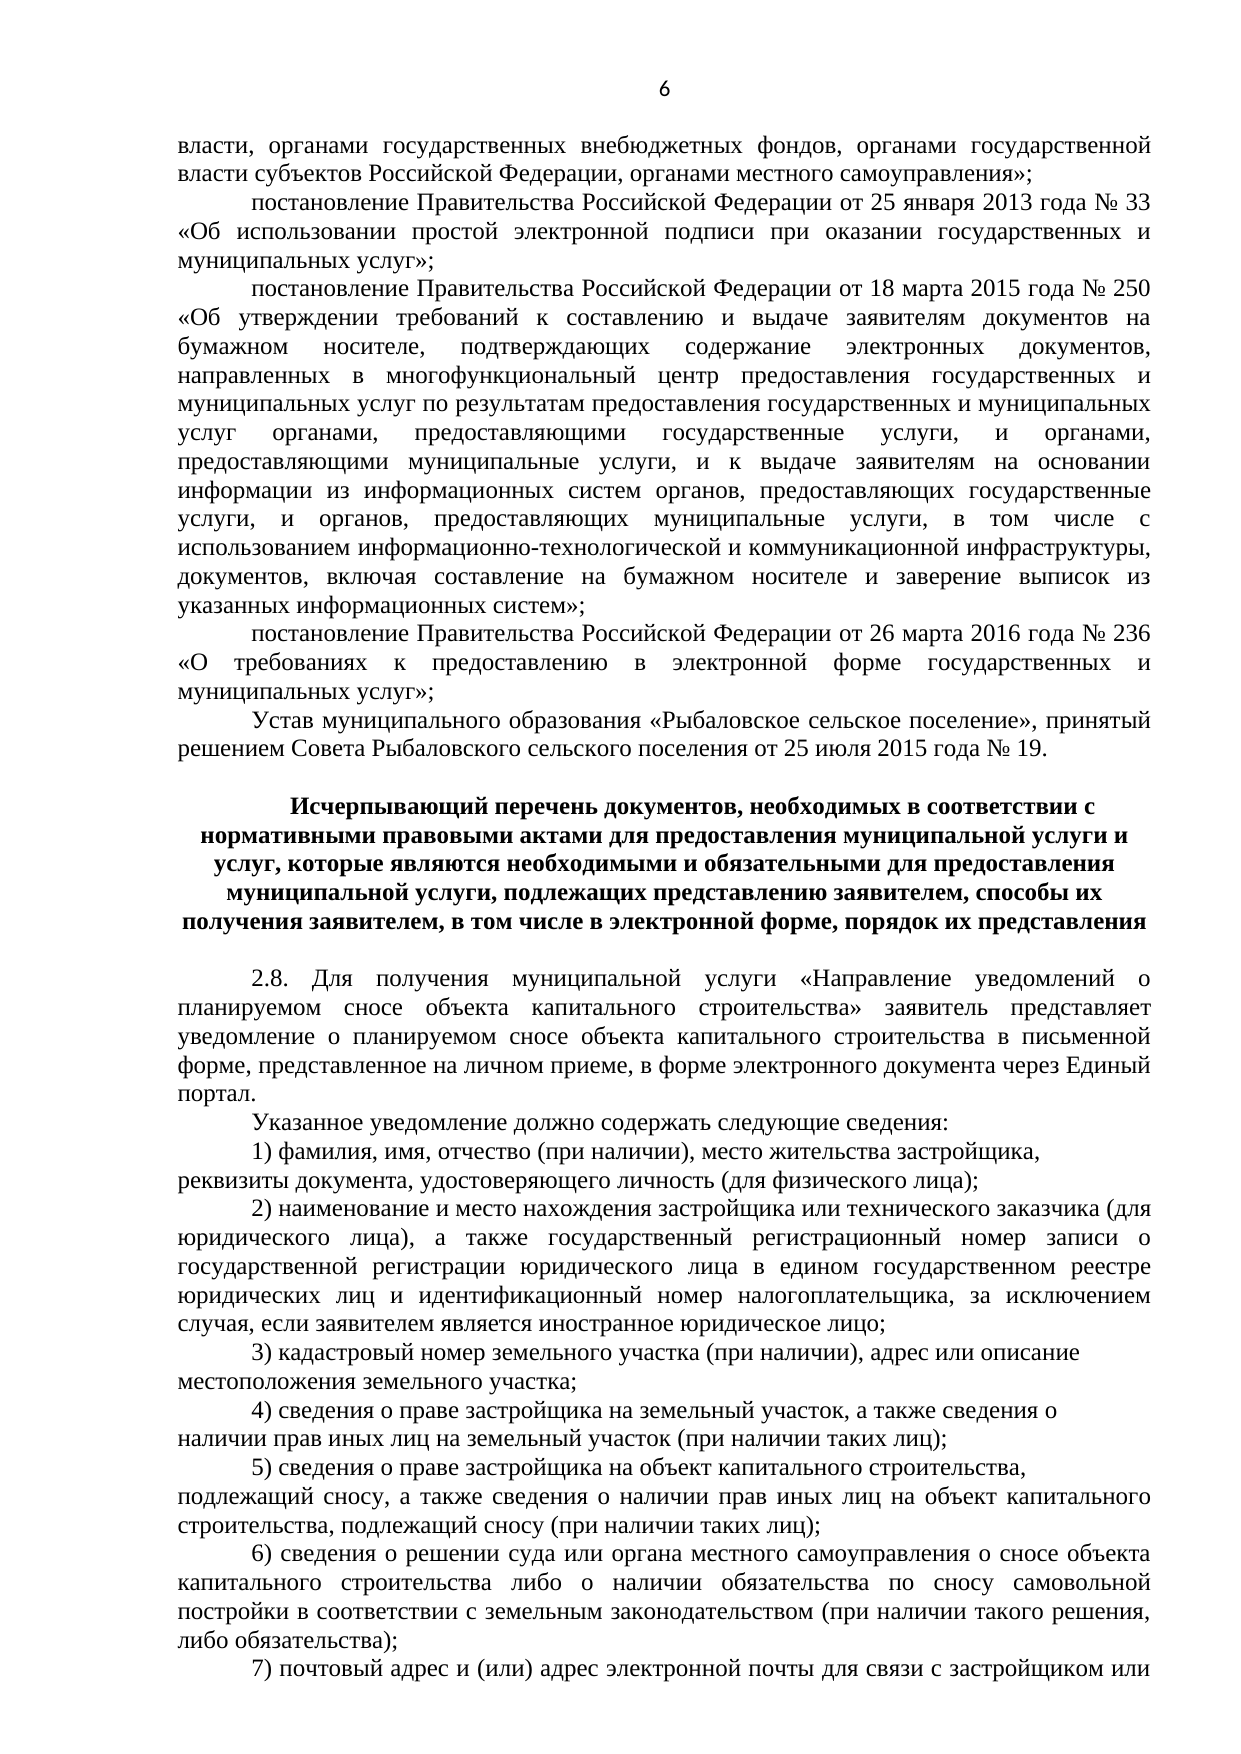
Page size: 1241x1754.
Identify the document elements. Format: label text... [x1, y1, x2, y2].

text наличии прав иных лиц на земельный участок (при наличии таких лиц); [177, 1423, 1152, 1452]
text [177, 130, 1152, 187]
text 1) фамилия, имя, отчество (при наличии), место жительства застройщика, [177, 1136, 1152, 1165]
text 6) сведения о решении суда или органа местного самоуправления о сносе объекта капитального строительства либо о наличии обязательства по сносу самовольной постройки в соответствии с земельным законодательством (при наличии такого решения, либо обязательства); [177, 1538, 1152, 1653]
text 4) сведения о праве застройщика на земельный участок, а также сведения о [177, 1395, 1152, 1423]
text постановление Правительства Российской Федерации от 26 марта 2016 года № 236 «О требованиях к предоставлению в электронной форме государственных и муниципальных услуг»; [177, 618, 1152, 705]
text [177, 1653, 1152, 1682]
text подлежащий сносу, а также сведения о наличии прав иных лиц на объект капитального строительства, подлежащий сносу (при наличии таких лиц); [177, 1481, 1152, 1538]
text Указанное уведомление должно содержать следующие сведения: [177, 1107, 1152, 1136]
text местоположения земельного участка; [177, 1366, 1152, 1395]
text постановление Правительства Российской Федерации от 18 марта 2015 года № 250 «Об утверждении требований к составлению и выдаче заявителям документов на бумажном носителе, подтверждающих содержание электронных документов, направленных в многофункциональный центр предоставления государственных и муниципальных услуг по результатам предоставления государственных и муниципальных услуг органами, предоставляющими государственные услуги, и органами, предоставляющими муниципальные услуги, и к выдаче заявителям на основании информации из информационных систем органов, предоставляющих государственные услуги, и органов, предоставляющих муниципальные услуги, в том числе с использованием информационно-технологической и коммуникационной инфраструктуры, документов, включая составление на бумажном носителе и заверение выписок из указанных информационных систем»; [177, 273, 1152, 618]
text постановление Правительства Российской Федерации от 25 января 2013 года № 33 «Об использовании простой электронной подписи при оказании государственных и муниципальных услуг»; [177, 187, 1152, 273]
text 2.8. Для получения муниципальной услуги «Направление уведомлений о планируемом сносе объекта капитального строительства» заявитель представляет уведомление о планируемом сносе объекта капитального строительства в письменной форме, представленное на личном приеме, в форме электронного документа через Единый портал. [177, 963, 1152, 1107]
text реквизиты документа, удостоверяющего личность (для физического лица); [177, 1165, 1152, 1193]
text Устав муниципального образования «Рыбаловское сельское поселение», принятый решением Совета Рыбаловского сельского поселения от 25 июля 2015 года № 19. [177, 705, 1152, 762]
text 3) кадастровый номер земельного участка (при наличии), адрес или описание [177, 1337, 1152, 1366]
text Исчерпывающий перечень документов, необходимых в соответствии с нормативными правовыми актами для предоставления муниципальной услуги и услуг, которые являются необходимыми и обязательными для предоставления муниципальной услуги, подлежащих представлению заявителем, способы их получения заявителем, в том числе в электронной форме, порядок их представления [177, 791, 1152, 935]
text 5) сведения о праве застройщика на объект капитального строительства, [177, 1452, 1152, 1481]
text 2) наименование и место нахождения застройщика или технического заказчика (для юридического лица), а также государственный регистрационный номер записи о государственной регистрации юридического лица в едином государственном реестре юридических лиц и идентификационный номер налогоплательщика, за исключением случая, если заявителем является иностранное юридическое лицо; [177, 1193, 1152, 1337]
